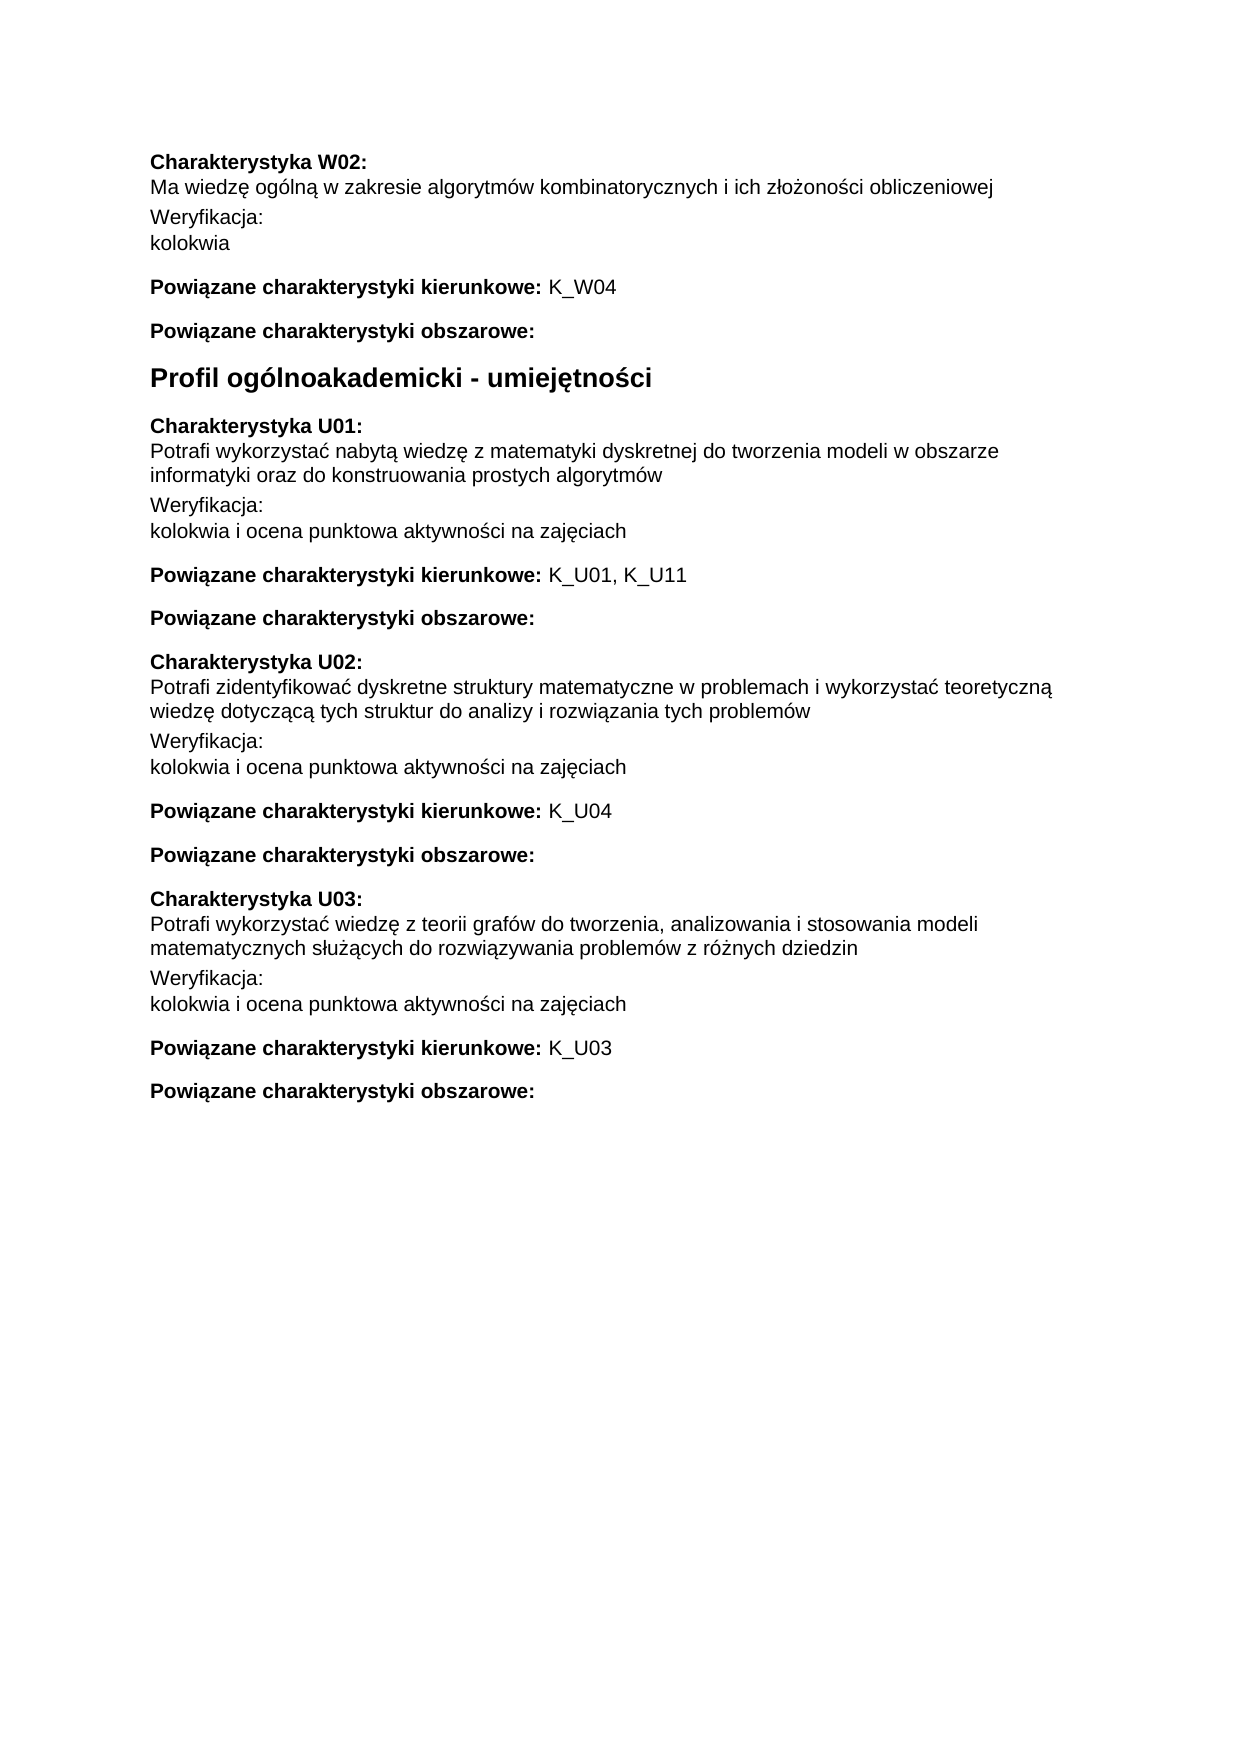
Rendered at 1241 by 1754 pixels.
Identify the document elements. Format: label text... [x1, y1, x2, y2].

text Powiązane charakterystyki kierunkowe: K_U04 [150, 799, 1090, 823]
text Powiązane charakterystyki obszarowe: [150, 843, 1090, 867]
text Powiązane charakterystyki obszarowe: [150, 319, 1090, 343]
text kolokwia i ocena punktowa aktywności na zajęciach [150, 992, 1090, 1016]
subtitle Profil ogólnoakademicki - umiejętności [150, 362, 1090, 394]
text Potrafi zidentyfikować dyskretne struktury matematyczne w problemach i wykorzystać teoretyczną wiedzę dotyczącą tych struktur do analizy i rozwiązania tych problemów [150, 675, 1090, 723]
text Potrafi wykorzystać wiedzę z teorii grafów do tworzenia, analizowania i stosowania modeli matematycznych służących do rozwiązywania problemów z różnych dziedzin [150, 911, 1090, 959]
text Powiązane charakterystyki obszarowe: [150, 606, 1090, 630]
text Powiązane charakterystyki kierunkowe: K_U03 [150, 1035, 1090, 1059]
text Powiązane charakterystyki obszarowe: [150, 1079, 1090, 1103]
text kolokwia i ocena punktowa aktywności na zajęciach [150, 519, 1090, 543]
text kolokwia [150, 231, 1090, 255]
text Weryfikacja: [150, 493, 1090, 517]
text Powiązane charakterystyki kierunkowe: K_W04 [150, 275, 1090, 299]
text Charakterystyka U02: [150, 650, 1090, 674]
text Powiązane charakterystyki kierunkowe: K_U01, K_U11 [150, 562, 1090, 586]
text Weryfikacja: [150, 729, 1090, 753]
text Weryfikacja: [150, 205, 1090, 229]
text Weryfikacja: [150, 966, 1090, 989]
text Ma wiedzę ogólną w zakresie algorytmów kombinatorycznych i ich złożoności obliczeniowej [150, 175, 1090, 199]
text Charakterystyka U03: [150, 886, 1090, 910]
text kolokwia i ocena punktowa aktywności na zajęciach [150, 755, 1090, 779]
text Potrafi wykorzystać nabytą wiedzę z matematyki dyskretnej do tworzenia modeli w obszarze informatyki oraz do konstruowania prostych algorytmów [150, 438, 1090, 486]
text Charakterystyka U01: [150, 413, 1090, 437]
text Charakterystyka W02: [150, 150, 1090, 174]
